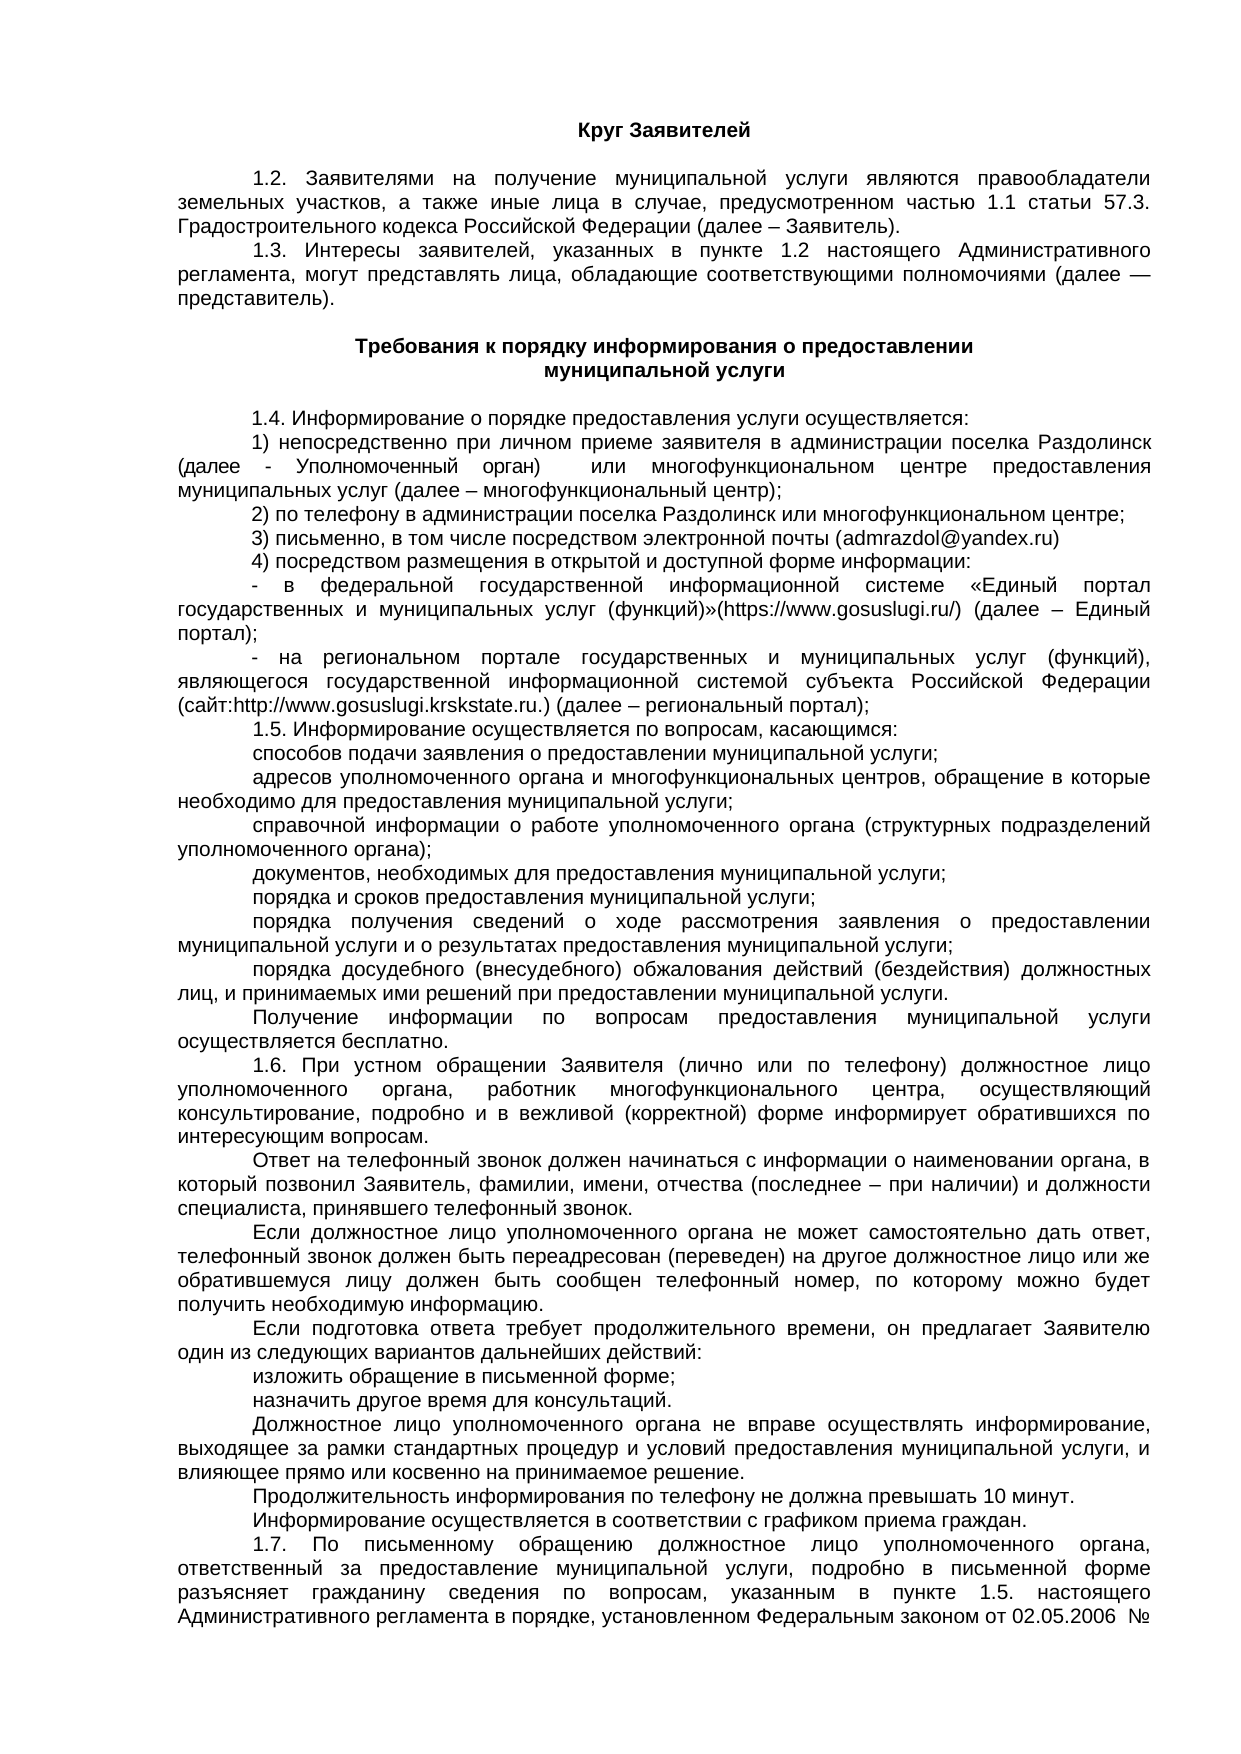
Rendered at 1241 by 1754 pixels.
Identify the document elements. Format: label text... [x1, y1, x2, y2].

text справочной информации о работе уполномоченного органа (структурных подразделений уполномоченного органа); [177, 813, 1152, 861]
text назначить другое время для консультаций. [177, 1388, 1152, 1412]
text 1.3. Интересы заявителей, указанных в пункте 1.2 настоящего Административного регламента, могут представлять лица, обладающие соответствующими полномочиями (далее — представитель). [177, 238, 1152, 310]
text 1.5. Информирование осуществляется по вопросам, касающимся: [177, 717, 1152, 741]
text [177, 1532, 1152, 1627]
text Если должностное лицо уполномоченного органа не может самостоятельно дать ответ, телефонный звонок должен быть переадресован (переведен) на другое должностное лицо или же обратившемуся лицу должен быть сообщен телефонный номер, по которому можно будет получить необходимую информацию. [177, 1220, 1152, 1316]
text порядка получения сведений о ходе рассмотрения заявления о предоставлении муниципальной услуги и о результатах предоставления муниципальной услуги; [177, 909, 1152, 957]
text 3) письменно, в том числе посредством электронной почты (admrazdol@yandex.ru) [177, 525, 1152, 549]
text порядка досудебного (внесудебного) обжалования действий (бездействия) должностных лиц, и принимаемых ими решений при предоставлении муниципальной услуги. [177, 957, 1152, 1004]
text Должностное лицо уполномоченного органа не вправе осуществлять информирование, выходящее за рамки стандартных процедур и условий предоставления муниципальной услуги, и влияющее прямо или косвенно на принимаемое решение. [177, 1412, 1152, 1484]
text Круг Заявителей [177, 118, 1152, 142]
text 4) посредством размещения в открытой и доступной форме информации: [177, 549, 1152, 573]
text Требования к порядку информирования о предоставлении [177, 334, 1152, 358]
text Если подготовка ответа требует продолжительного времени, он предлагает Заявителю один из следующих вариантов дальнейших действий: [177, 1316, 1152, 1364]
text документов, необходимых для предоставления муниципальной услуги; [177, 861, 1152, 885]
text 1) непосредственно при личном приеме заявителя в администрации поселка Раздолинск (далее - Уполномоченный орган) или многофункциональном центре предоставления муниципальных услуг (далее – многофункциональный центр); [177, 429, 1152, 501]
text 1.4. Информирование о порядке предоставления услуги осуществляется: [177, 406, 1152, 429]
text изложить обращение в письменной форме; [177, 1364, 1152, 1388]
text способов подачи заявления о предоставлении муниципальной услуги; [177, 741, 1152, 765]
text 1.6. При устном обращении Заявителя (лично или по телефону) должностное лицо уполномоченного органа, работник многофункционального центра, осуществляющий консультирование, подробно и в вежливой (корректной) форме информирует обратившихся по интересующим вопросам. [177, 1052, 1152, 1148]
text Продолжительность информирования по телефону не должна превышать 10 минут. [177, 1484, 1152, 1508]
text Получение информации по вопросам предоставления муниципальной услуги осуществляется бесплатно. [177, 1004, 1152, 1052]
text адресов уполномоченного органа и многофункциональных центров, обращение в которые необходимо для предоставления муниципальной услуги; [177, 765, 1152, 813]
text - в федеральной государственной информационной системе «Единый портал государственных и муниципальных услуг (функций)»(https://www.gosuslugi.ru/) (далее – Единый портал); [177, 573, 1152, 645]
text Ответ на телефонный звонок должен начинаться с информации о наименовании органа, в который позвонил Заявитель, фамилии, имени, отчества (последнее – при наличии) и должности специалиста, принявшего телефонный звонок. [177, 1148, 1152, 1220]
text 2) по телефону в администрации поселка Раздолинск или многофункциональном центре; [177, 501, 1152, 525]
text - на региональном портале государственных и муниципальных услуг (функций), являющегося государственной информационной системой субъекта Российской Федерации (сайт:http://www.gosuslugi.krskstate.ru.) (далее – региональный портал); [177, 645, 1152, 717]
text 1.2. Заявителями на получение муниципальной услуги являются правообладатели земельных участков, а также иные лица в случае, предусмотренном частью 1.1 статьи 57.3. Градостроительного кодекса Российской Федерации (далее – Заявитель). [177, 166, 1152, 238]
text Информирование осуществляется в соответствии с графиком приема граждан. [177, 1508, 1152, 1532]
text порядка и сроков предоставления муниципальной услуги; [177, 885, 1152, 909]
text муниципальной услуги [177, 358, 1152, 382]
